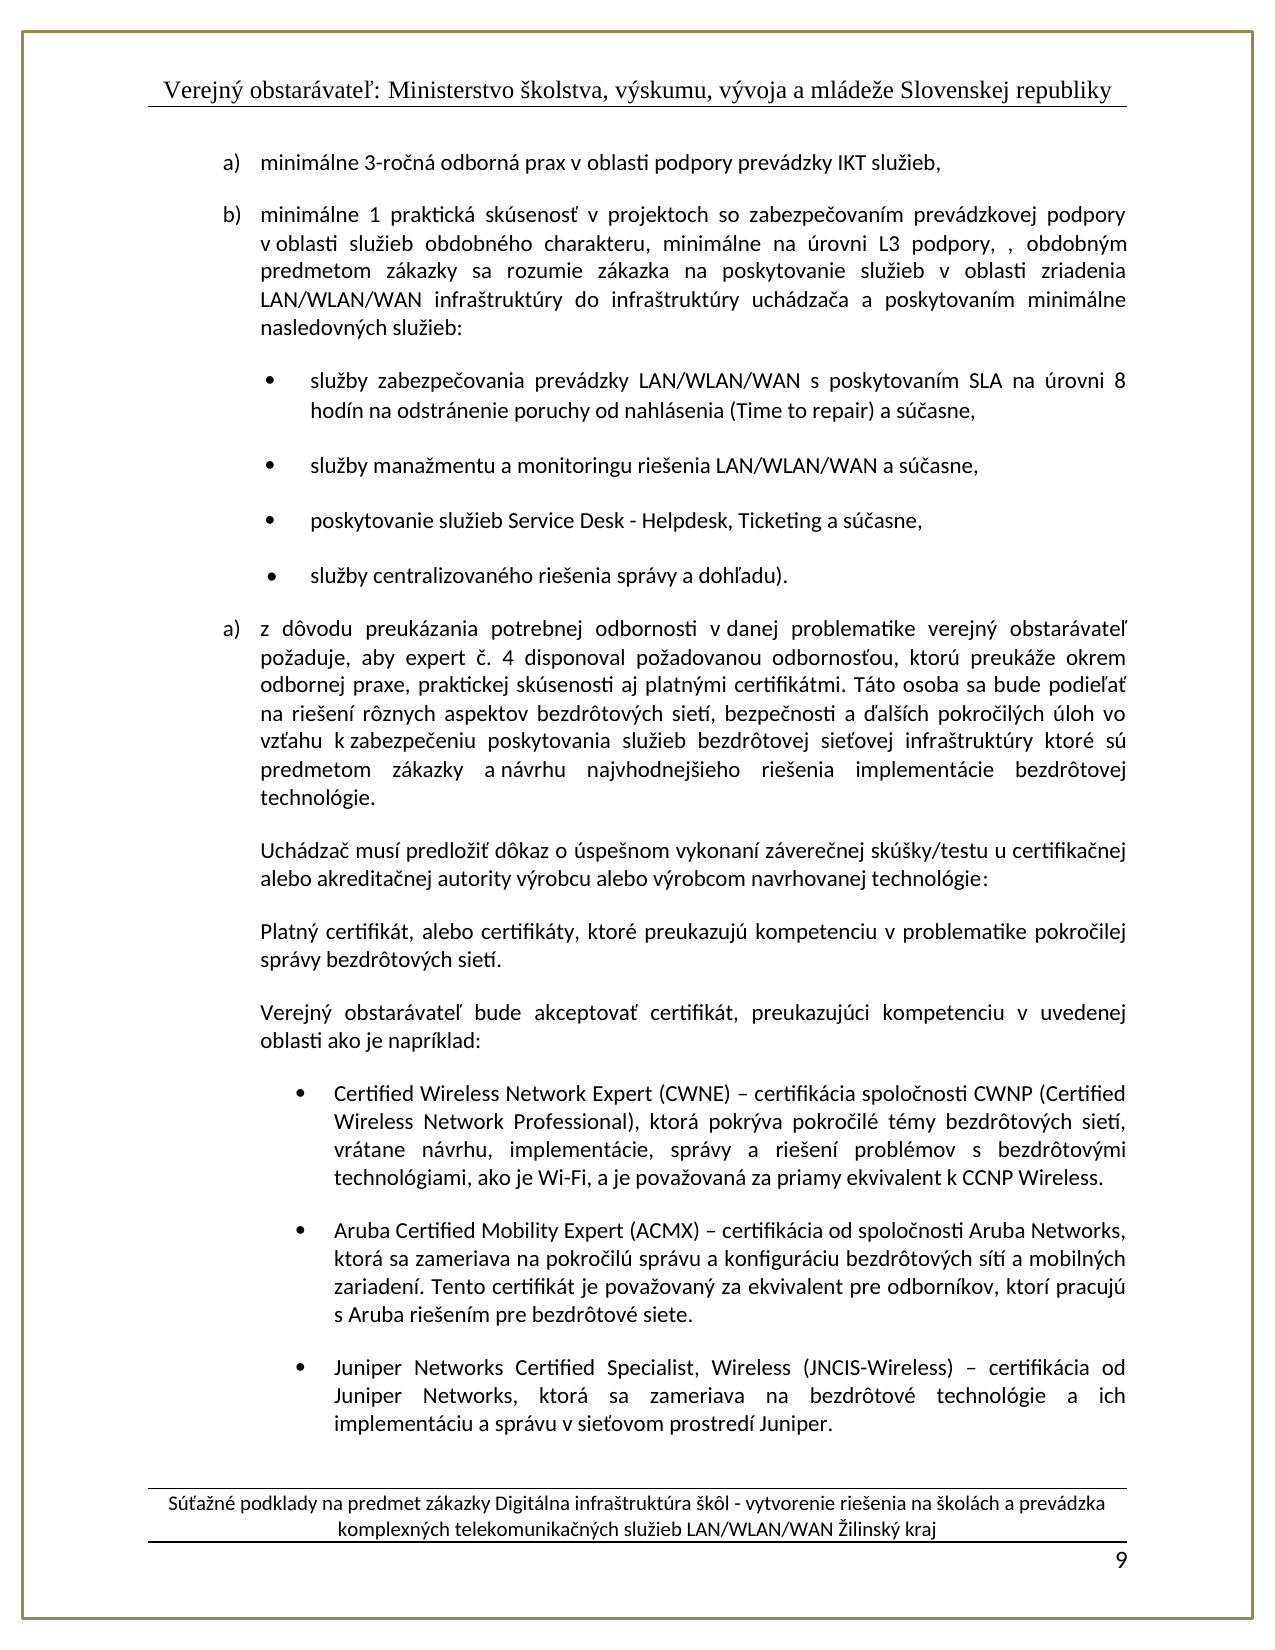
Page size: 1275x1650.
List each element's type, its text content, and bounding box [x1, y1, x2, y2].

list služby centralizovaného riešenia správy a dohľadu). [266, 562, 1127, 589]
list z dôvodu preukázania potrebnej odbornosti v danej problematike verejný obstarávateľ požaduje, aby expert č. 4 disponoval požadovanou odbornosťou, ktorú preukáže okrem odbornej praxe, praktickej skúsenosti aj platnými certifikátmi. Táto osoba sa bude podieľať na riešení rôznych aspektov bezdrôtových sietí, bezpečnosti a ďalších pokročilých úloh vo vzťahu k zabezpečeniu poskytovania služieb bezdrôtovej sieťovej infraštruktúry ktoré sú predmetom zákazky a návrhu najvhodnejšieho riešenia implementácie bezdrôtovej technológie. [223, 614, 1127, 811]
list poskytovanie služieb Service Desk - Helpdesk, Ticketing a súčasne, [266, 506, 1127, 534]
text Verejný obstarávateľ bude akceptovať certifikát, preukazujúci kompetenciu v uvedenej oblasti ako je napríklad: [260, 998, 1127, 1054]
list služby manažmentu a monitoringu riešenia LAN/WLAN/WAN a súčasne, [266, 451, 1127, 479]
list Juniper Networks Certified Specialist, Wireless (JNCIS-Wireless) – certifikácia od Juniper Networks, ktorá sa zameriava na bezdrôtové technológie a ich implementáciu a správu v sieťovom prostredí Juniper. [296, 1353, 1127, 1437]
list minimálne 3-ročná odborná prax v oblasti podpory prevádzky IKT služieb, [223, 148, 1127, 176]
list Aruba Certified Mobility Expert (ACMX) – certifikácia od spoločnosti Aruba Networks, ktorá sa zameriava na pokročilú správu a konfiguráciu bezdrôtových sítí a mobilných zariadení. Tento certifikát je považovaný za ekvivalent pre odborníkov, ktorí pracujú s Aruba riešením pre bezdrôtové siete. [296, 1216, 1127, 1328]
list služby zabezpečovania prevádzky LAN/WLAN/WAN s poskytovaním SLA na úrovni 8 hodín na odstránenie poruchy od nahlásenia (Time to repair) a súčasne, [266, 366, 1127, 424]
list Certified Wireless Network Expert (CWNE) – certifikácia spoločnosti CWNP (Certified Wireless Network Professional), ktorá pokrýva pokročilé témy bezdrôtových sietí, vrátane návrhu, implementácie, správy a riešení problémov s bezdrôtovými technológiami, ako je Wi-Fi, a je považovaná za priamy ekvivalent k CCNP Wireless. [296, 1079, 1127, 1191]
list minimálne 1 praktická skúsenosť v projektoch so zabezpečovaním prevádzkovej podpory v oblasti služieb obdobného charakteru, minimálne na úrovni L3 podpory, , obdobným predmetom zákazky sa rozumie zákazka na poskytovanie služieb v oblasti zriadenia LAN/WLAN/WAN infraštruktúry do infraštruktúry uchádzača a poskytovaním minimálne nasledovných služieb: [223, 201, 1127, 341]
text Platný certifikát, alebo certifikáty, ktoré preukazujú kompetenciu v problematike pokročilej správy bezdrôtových sietí. [260, 917, 1127, 973]
text Uchádzač musí predložiť dôkaz o úspešnom vykonaní záverečnej skúšky/testu u certifikačnej alebo akreditačnej autority výrobcu alebo výrobcom navrhovanej technológie: [260, 836, 1127, 892]
